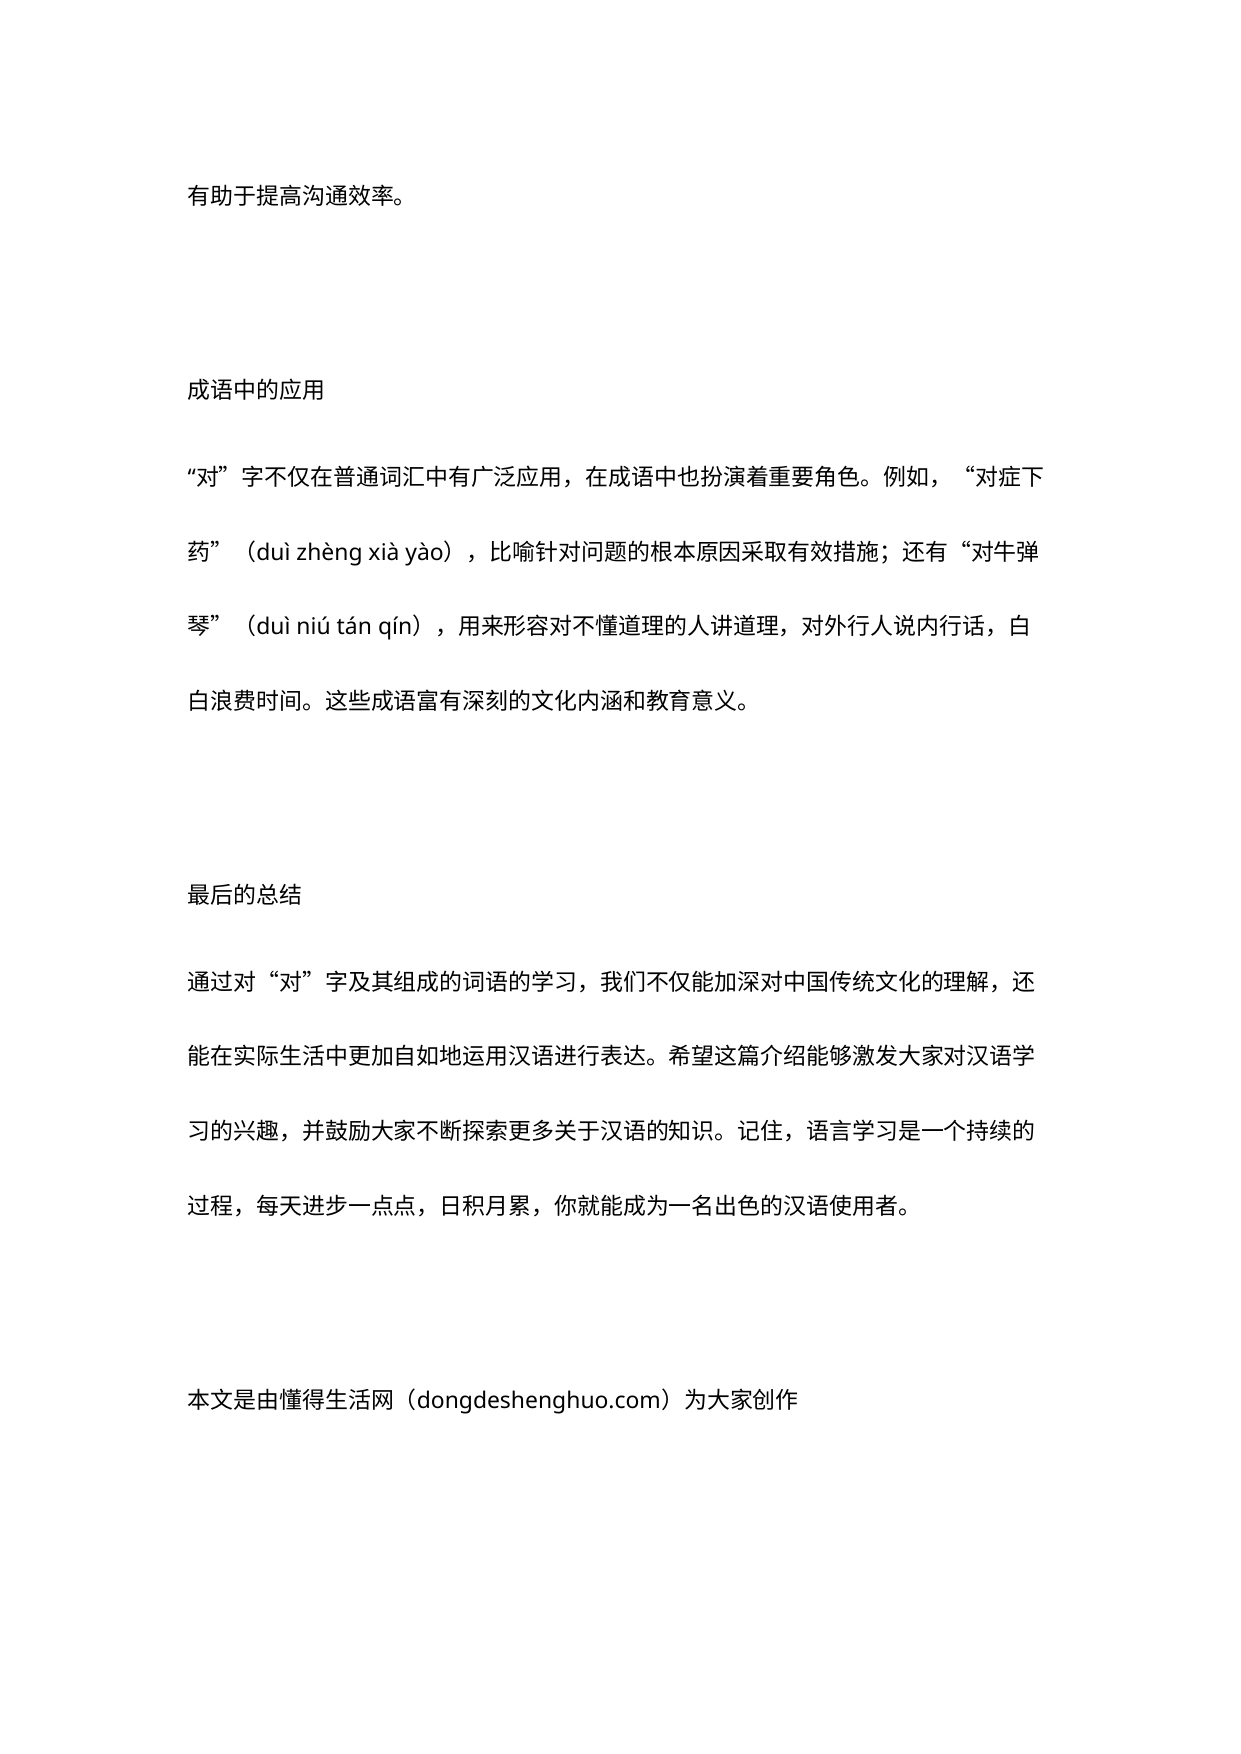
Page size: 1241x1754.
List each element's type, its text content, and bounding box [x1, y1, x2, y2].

text 成语中的应用 [187, 356, 1053, 421]
text “对”字不仅在普通词汇中有广泛应用，在成语中也扮演着重要角色。例如，“对症下药”（duì zhèng xià yào），比喻针对问题的根本原因采取有效措施；还有“对牛弹琴”（duì niú tán qín），用来形容对不懂道理的人讲道理，对外行人说内行话，白白浪费时间。这些成语富有深刻的文化内涵和教育意义。 [187, 443, 1053, 732]
text 最后的总结 [187, 861, 1053, 926]
text 本文是由懂得生活网（dongdeshenghuo.com）为大家创作 [187, 1366, 1053, 1431]
text 通过对“对”字及其组成的词语的学习，我们不仅能加深对中国传统文化的理解，还能在实际生活中更加自如地运用汉语进行表达。希望这篇介绍能够激发大家对汉语学习的兴趣，并鼓励大家不断探索更多关于汉语的知识。记住，语言学习是一个持续的过程，每天进步一点点，日积月累，你就能成为一名出色的汉语使用者。 [187, 948, 1053, 1237]
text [187, 162, 1053, 227]
